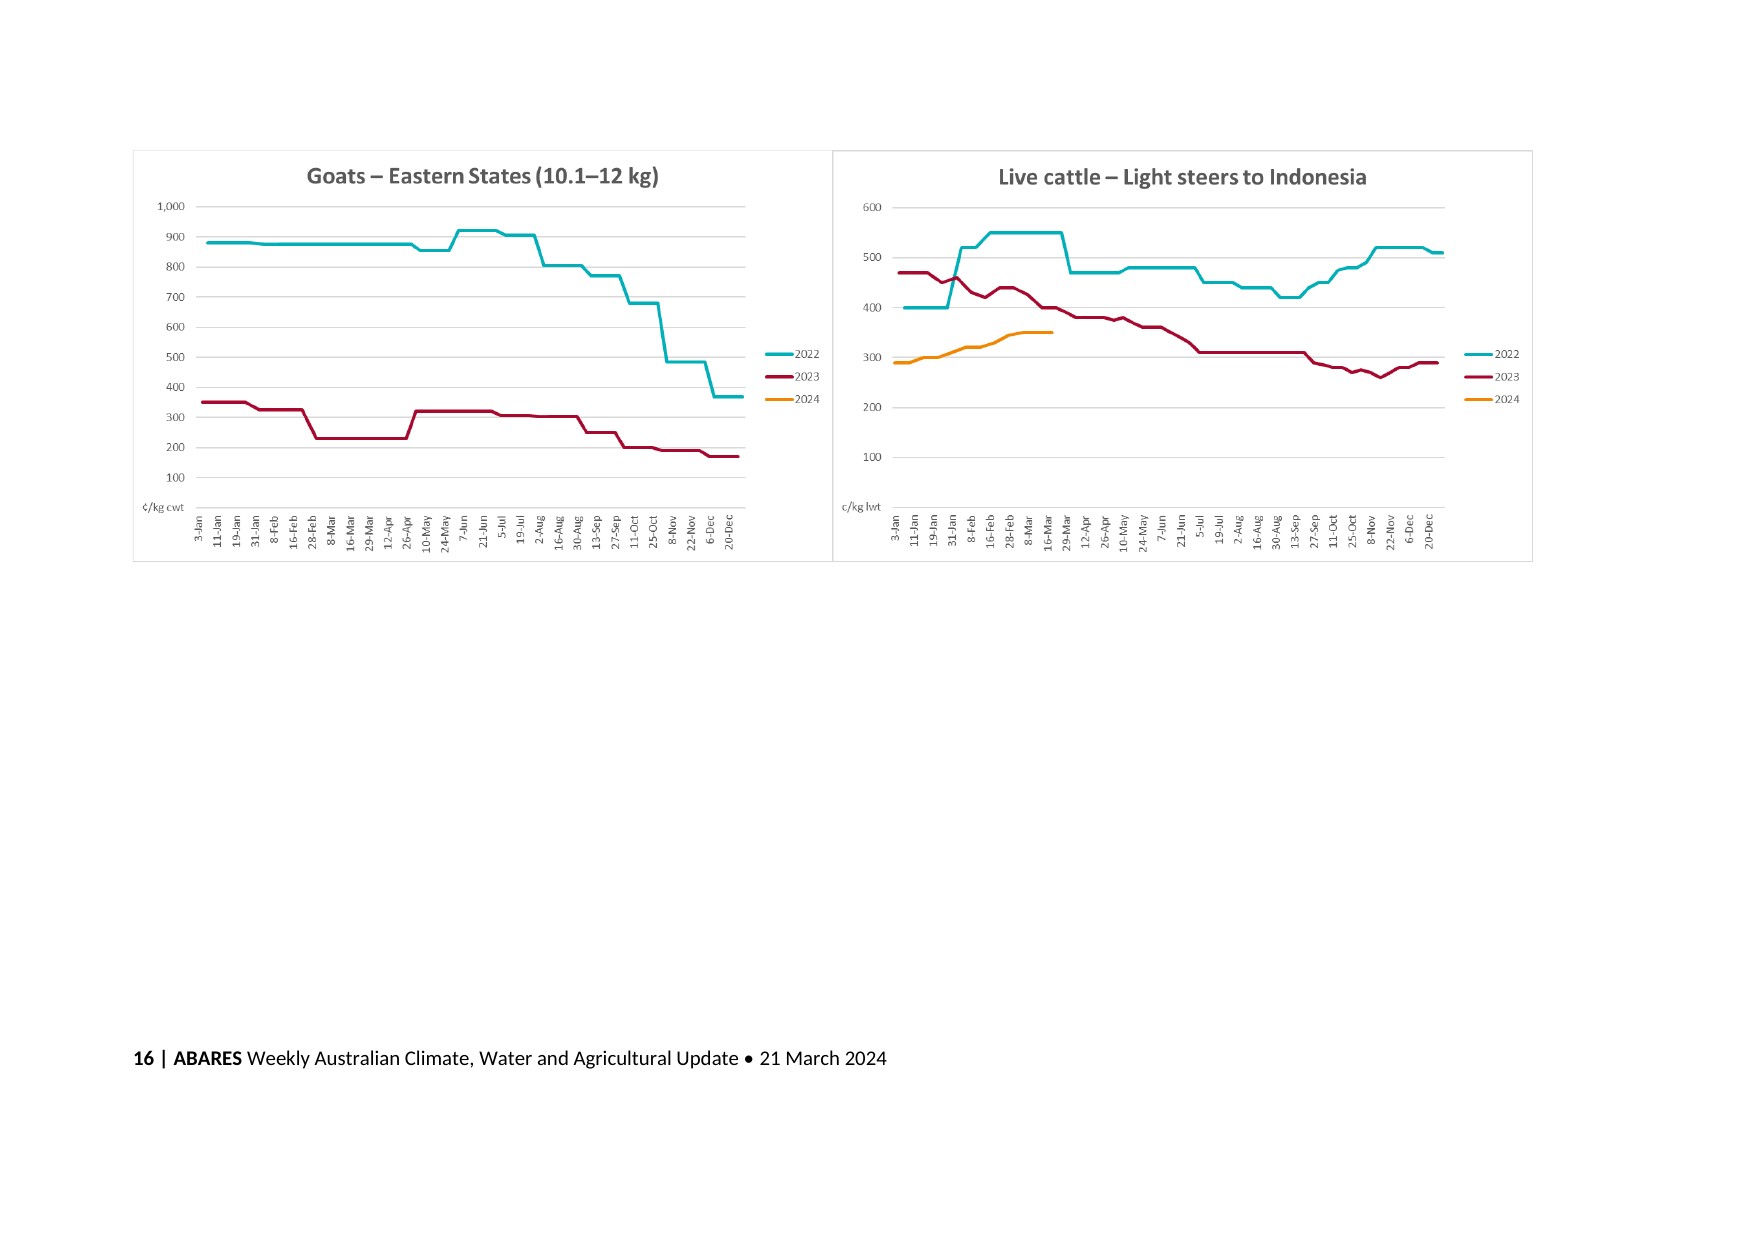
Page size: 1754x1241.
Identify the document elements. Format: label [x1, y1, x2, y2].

picture [132, 150, 1533, 562]
